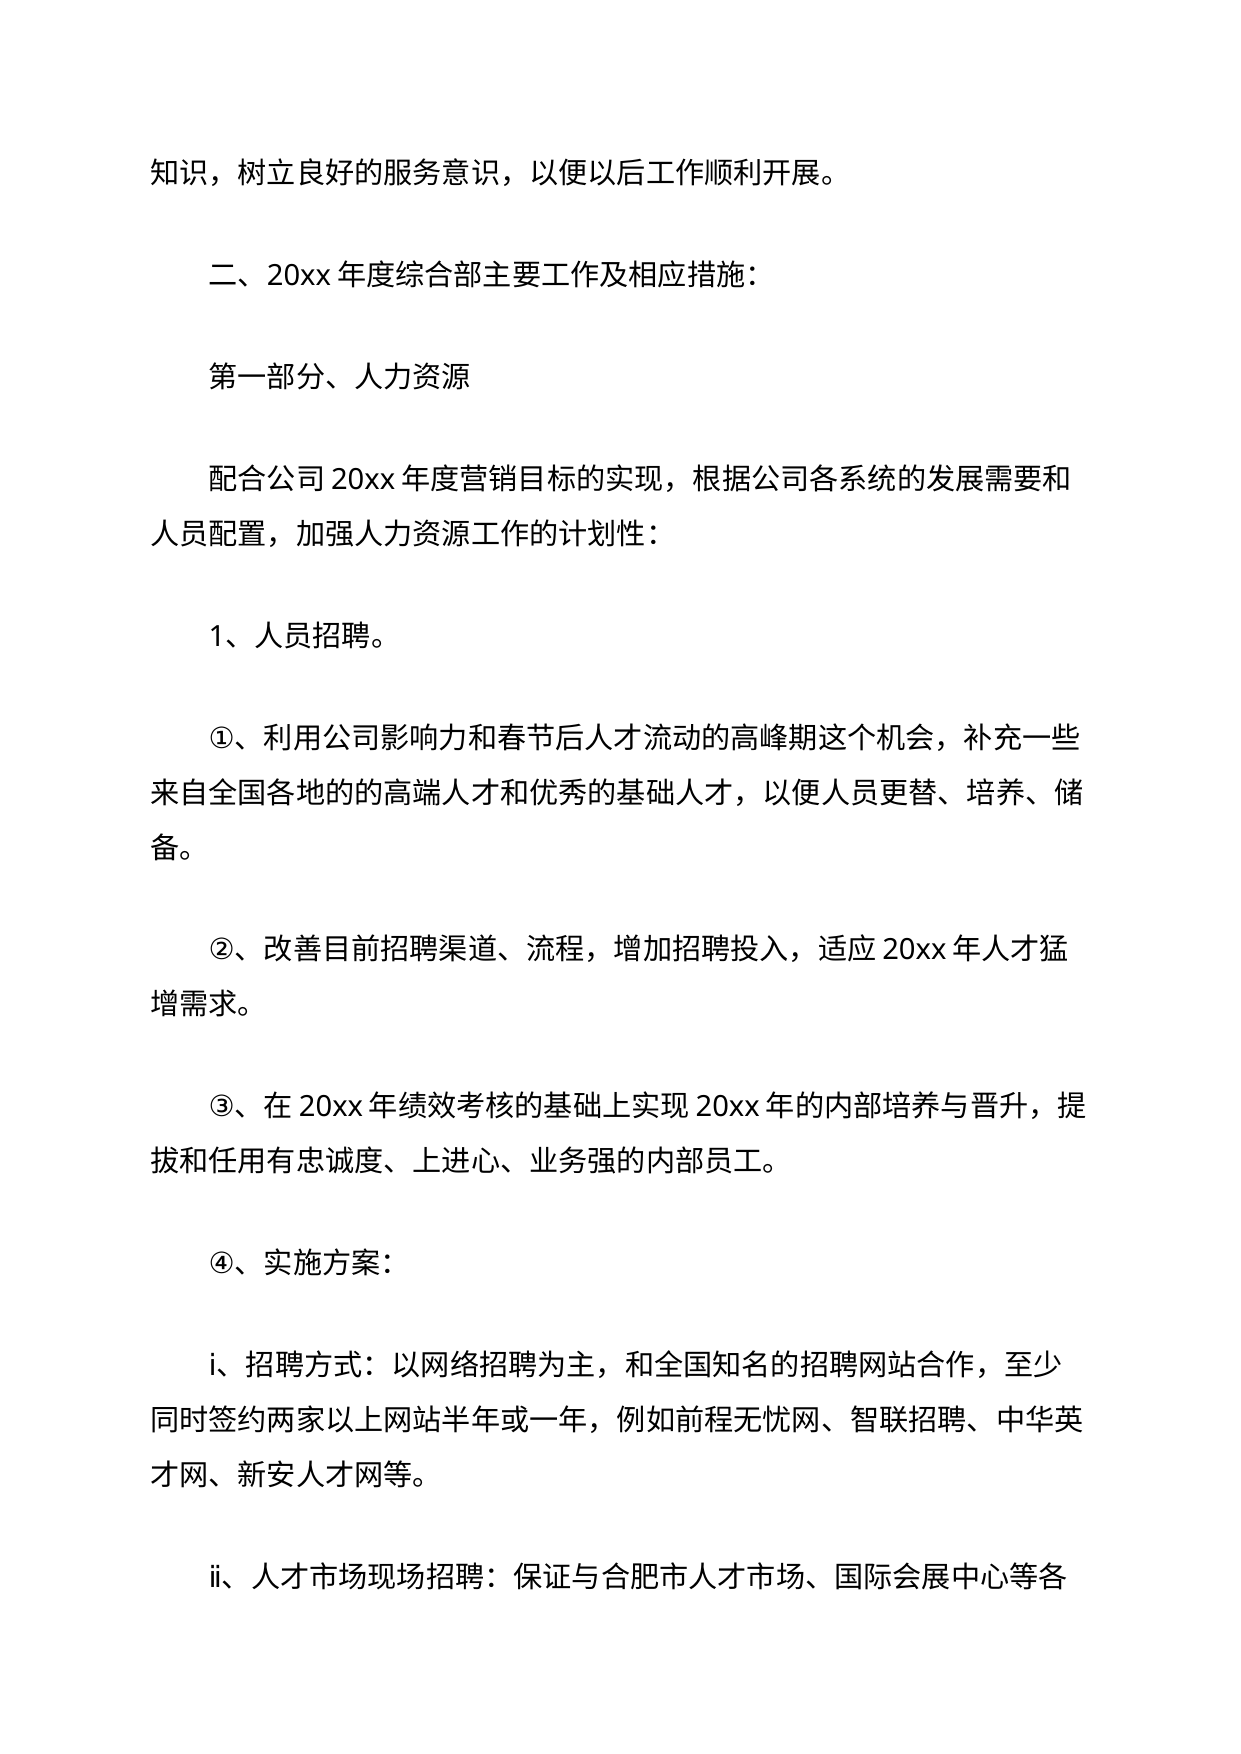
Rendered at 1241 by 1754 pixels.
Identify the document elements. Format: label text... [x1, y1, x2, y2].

text ⅰ、招聘方式：以网络招聘为主，和全国知名的招聘网站合作，至少同时签约两家以上网站半年或一年，例如前程无忧网、智联招聘、中华英才网、新安人才网等。 [150, 1341, 1090, 1494]
text 第一部分、人力资源 [150, 354, 1090, 396]
text 配合公司20xx年度营销目标的实现，根据公司各系统的发展需要和人员配置，加强人力资源工作的计划性： [150, 456, 1090, 553]
text ③、在20xx年绩效考核的基础上实现20xx年的内部培养与晋升，提拔和任用有忠诚度、上进心、业务强的内部员工。 [150, 1083, 1090, 1180]
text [150, 1553, 1090, 1596]
text ④、实施方案： [150, 1239, 1090, 1282]
text 1、人员招聘。 [150, 612, 1090, 655]
text ②、改善目前招聘渠道、流程，增加招聘投入，适应20xx年人才猛增需求。 [150, 926, 1090, 1023]
text 二、20xx年度综合部主要工作及相应措施： [150, 252, 1090, 294]
text ①、利用公司影响力和春节后人才流动的高峰期这个机会，补充一些来自全国各地的的高端人才和优秀的基础人才，以便人员更替、培养、储备。 [150, 714, 1090, 866]
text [150, 150, 1090, 192]
